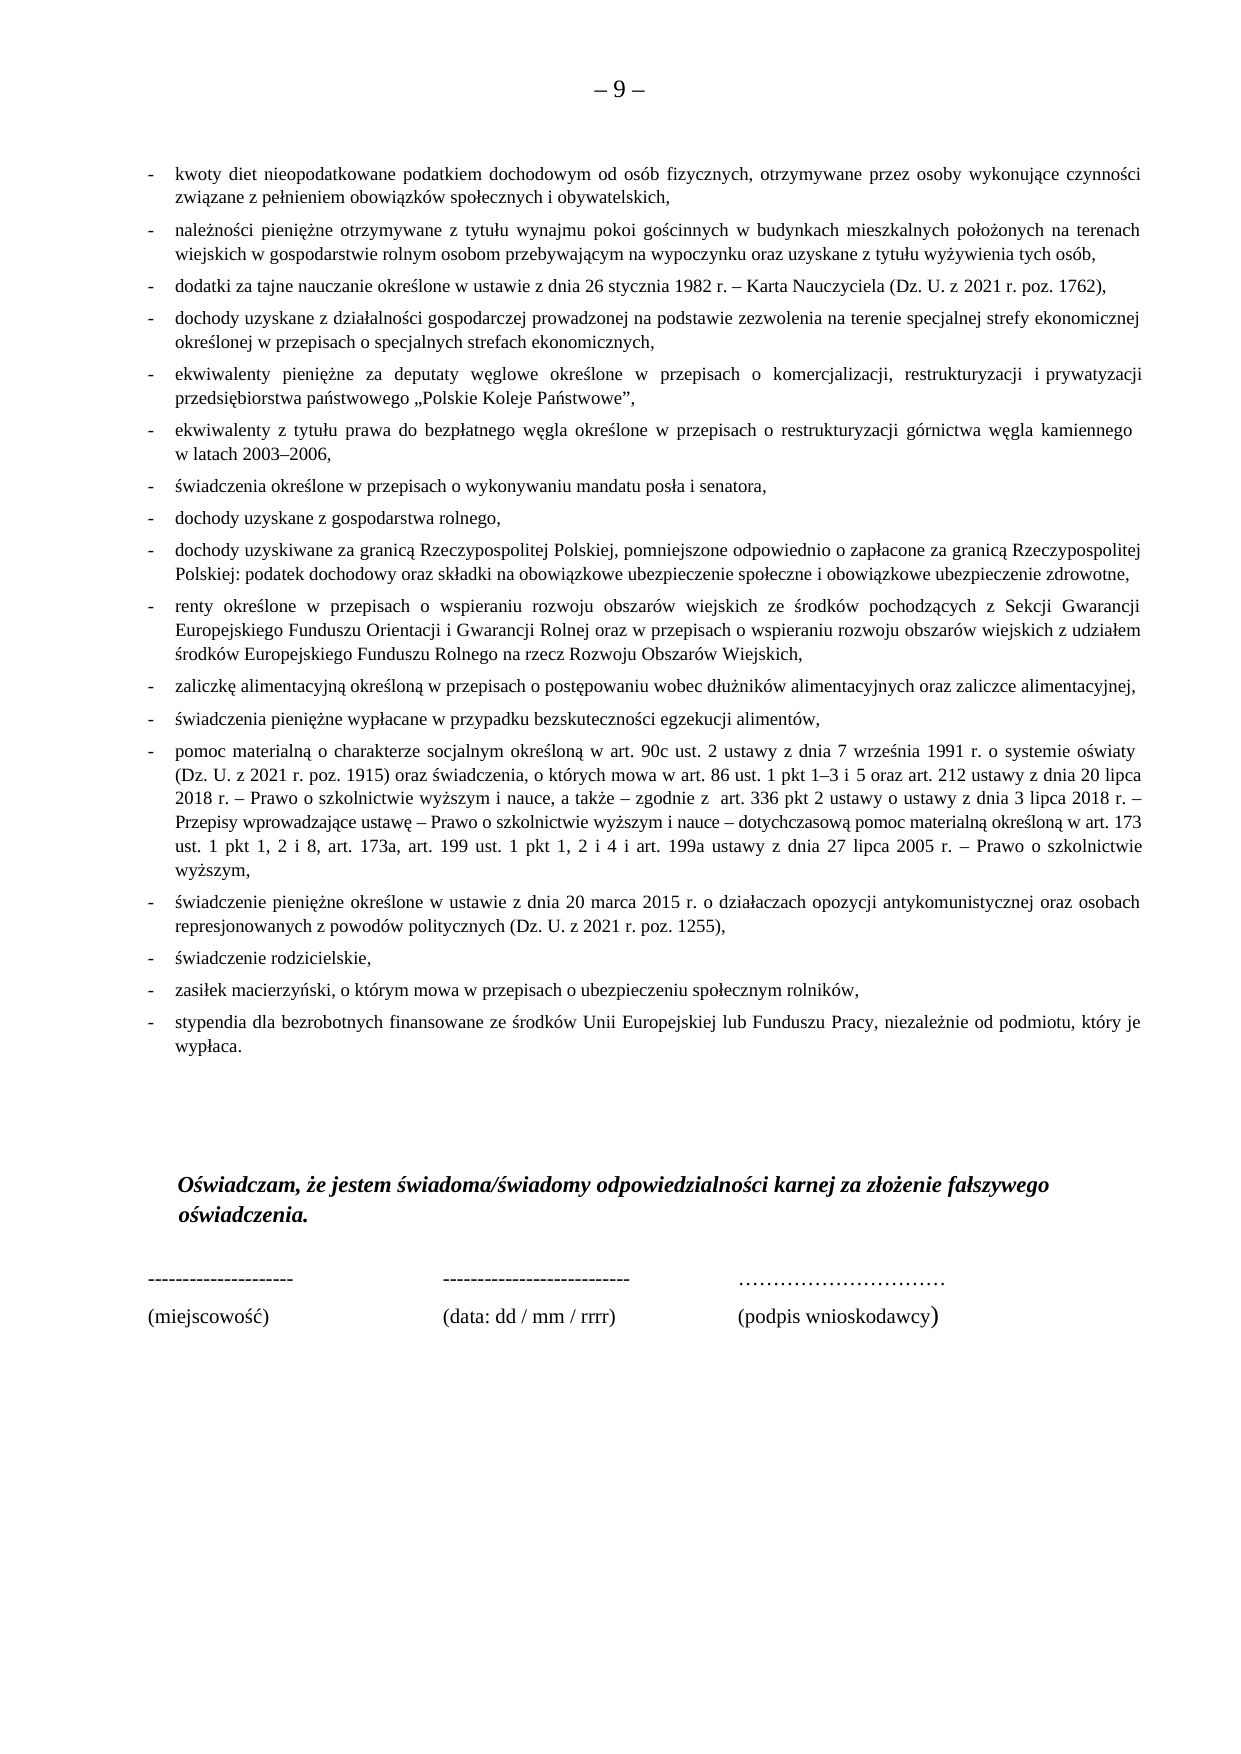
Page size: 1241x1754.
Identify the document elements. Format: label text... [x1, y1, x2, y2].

text - zaliczkę alimentacyjną określoną w przepisach o postępowaniu wobec dłużników alimentacyjnych oraz zaliczce alimentacyjnej, [148, 675, 1142, 697]
text - świadczenia pieniężne wypłacane w przypadku bezskuteczności egzekucji alimentów, [148, 707, 1142, 729]
text - dodatki za tajne nauczanie określone w ustawie z dnia 26 stycznia 1982 r. – Karta Nauczyciela (Dz. U. z 2021 r. poz. 1762), [148, 274, 1142, 296]
text - renty określone w przepisach o wspieraniu rozwoju obszarów wiejskich ze środków pochodzących z Sekcji Gwarancji Europejskiego Funduszu Orientacji i Gwarancji Rolnej oraz w przepisach o wspieraniu rozwoju obszarów wiejskich z udziałem środków Europejskiego Funduszu Rolnego na rzecz Rozwoju Obszarów Wiejskich, [148, 595, 1142, 664]
text - dochody uzyskane z działalności gospodarczej prowadzonej na podstawie zezwolenia na terenie specjalnej strefy ekonomicznej określonej w przepisach o specjalnych strefach ekonomicznych, [148, 307, 1142, 352]
text - stypendia dla bezrobotnych finansowane ze środków Unii Europejskiej lub Funduszu Pracy, niezależnie od podmiotu, który je wypłaca. [148, 1011, 1142, 1057]
text Oświadczam, że jestem świadoma/świadomy odpowiedzialności karnej za złożenie fałszywego oświadczenia. [177, 1171, 1142, 1227]
text - świadczenie pieniężne określone w ustawie z dnia 20 marca 2015 r. o działaczach opozycji antykomunistycznej oraz osobach represjonowanych z powodów politycznych (Dz. U. z 2021 r. poz. 1255), [148, 891, 1142, 936]
text --------------------- --------------------------- ………………………… [148, 1266, 1079, 1290]
text (miejscowość) (data: dd / mm / rrrr) (podpis wnioskodawcy) [148, 1301, 1079, 1329]
text - należności pieniężne otrzymywane z tytułu wynajmu pokoi gościnnych w budynkach mieszkalnych położonych na terenach wiejskich w gospodarstwie rolnym osobom przebywającym na wypoczynku oraz uzyskane z tytułu wyżywienia tych osób, [148, 218, 1142, 264]
text - pomoc materialną o charakterze socjalnym określoną w art. 90c ust. 2 ustawy z dnia 7 września 1991 r. o systemie oświaty (Dz. U. z 2021 r. poz. 1915) oraz świadczenia, o których mowa w art. 86 ust. 1 pkt 1–3 i 5 oraz art. 212 ustawy z dnia 20 lipca 2018 r. – Prawo o szkolnictwie wyższym i nauce, a także – zgodnie z art. 336 pkt 2 ustawy o ustawy z dnia 3 lipca 2018 r. – Przepisy wprowadzające ustawę – Prawo o szkolnictwie wyższym i nauce – dotychczasową pomoc materialną określoną w art. 173 ust. 1 pkt 1, 2 i 8, art. 173a, art. 199 ust. 1 pkt 1, 2 i 4 i art. 199a ustawy z dnia 27 lipca 2005 r. – Prawo o szkolnictwie wyższym, [148, 739, 1142, 880]
text - dochody uzyskiwane za granicą Rzeczypospolitej Polskiej, pomniejszone odpowiednio o zapłacone za granicą Rzeczypospolitej Polskiej: podatek dochodowy oraz składki na obowiązkowe ubezpieczenie społeczne i obowiązkowe ubezpieczenie zdrowotne, [148, 539, 1142, 585]
text - zasiłek macierzyński, o którym mowa w przepisach o ubezpieczeniu społecznym rolników, [148, 979, 1142, 1001]
text - kwoty diet nieopodatkowane podatkiem dochodowym od osób fizycznych, otrzymywane przez osoby wykonujące czynności związane z pełnieniem obowiązków społecznych i obywatelskich, [148, 162, 1142, 208]
text - dochody uzyskane z gospodarstwa rolnego, [148, 507, 1142, 529]
text - świadczenia określone w przepisach o wykonywaniu mandatu posła i senatora, [148, 475, 1142, 496]
text - ekwiwalenty pieniężne za deputaty węglowe określone w przepisach o komercjalizacji, restrukturyzacji i prywatyzacji przedsiębiorstwa państwowego „Polskie Koleje Państwowe”, [148, 363, 1142, 408]
text - ekwiwalenty z tytułu prawa do bezpłatnego węgla określone w przepisach o restrukturyzacji górnictwa węgla kamiennego w latach 2003–2006, [148, 419, 1142, 464]
text - świadczenie rodzicielskie, [148, 947, 1142, 969]
